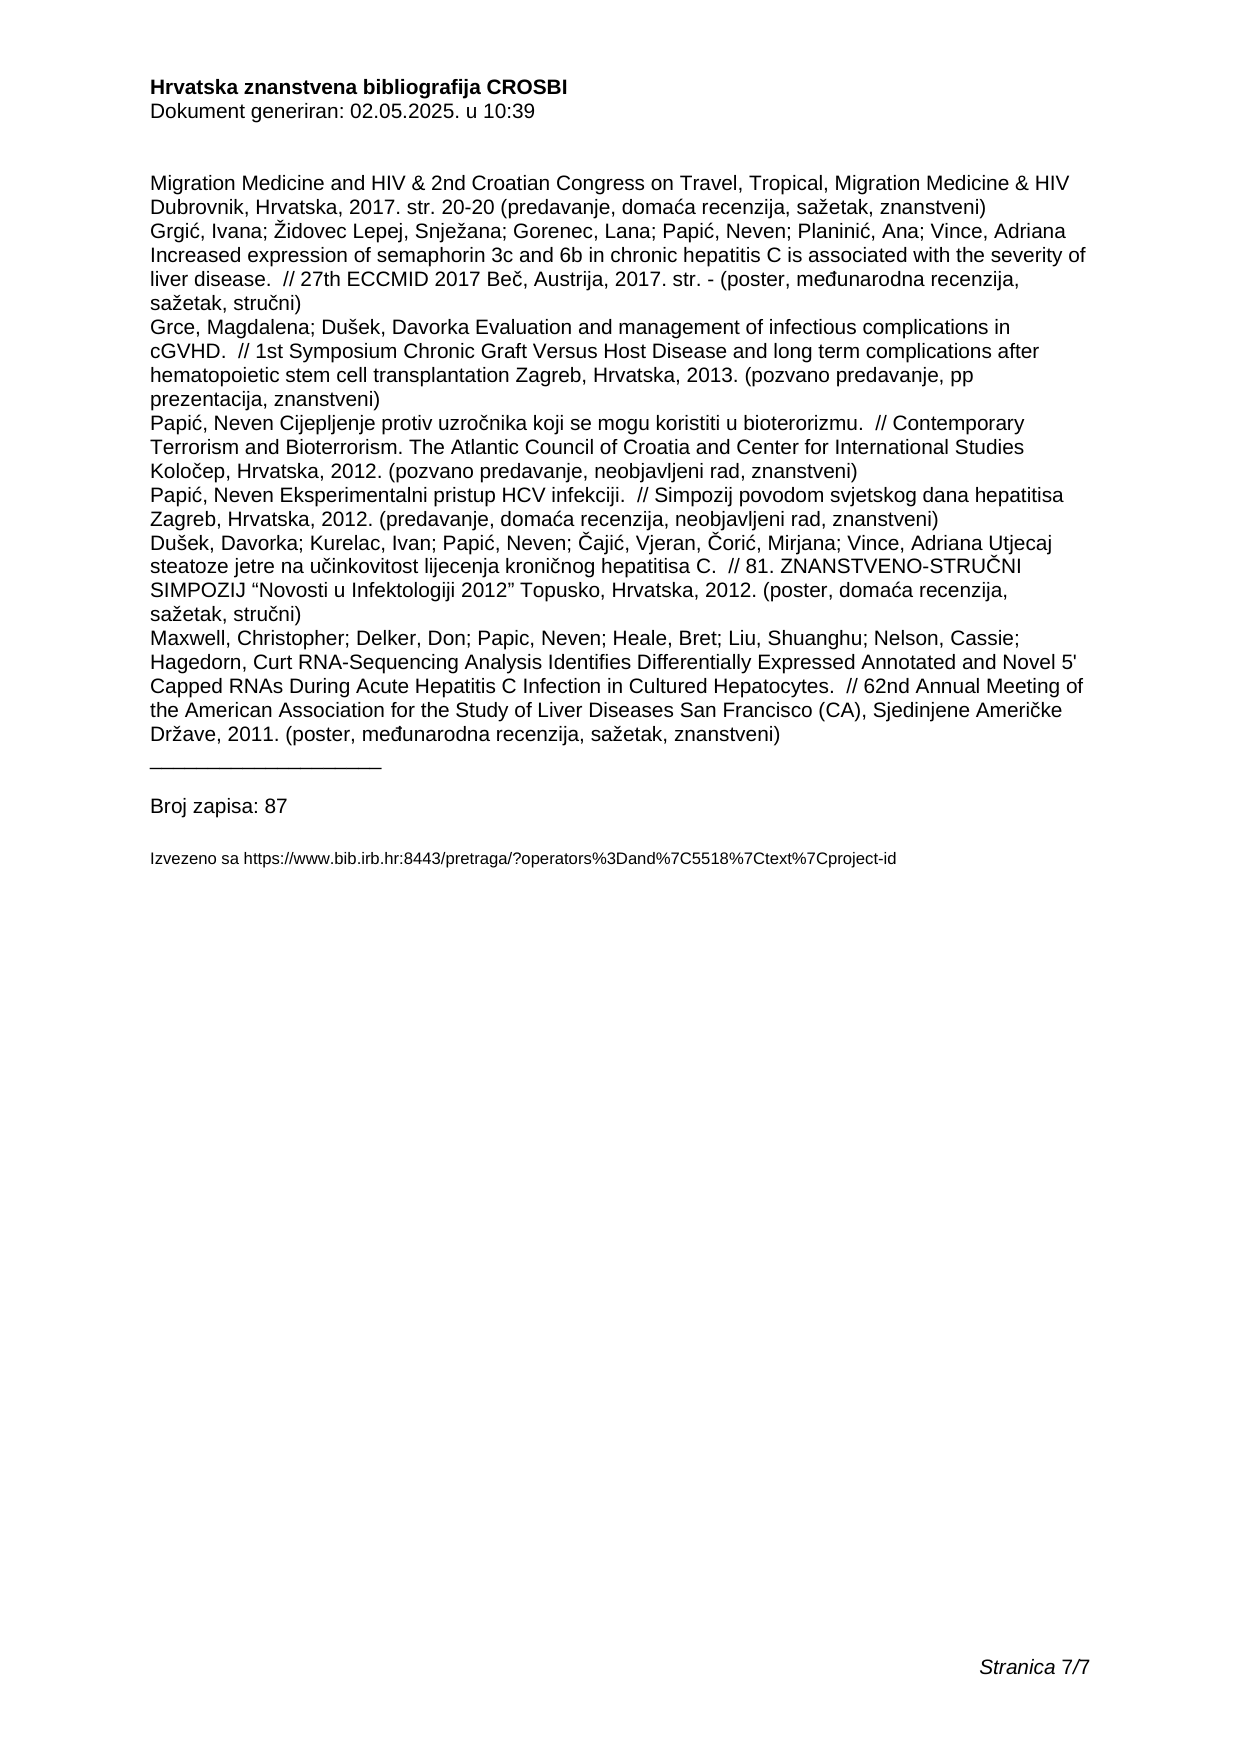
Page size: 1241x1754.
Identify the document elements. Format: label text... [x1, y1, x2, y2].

text Grgić, Ivana; Židovec Lepej, Snježana; Gorenec, Lana; Papić, Neven; Planinić, Ana; Vince, Adriana [150, 219, 1090, 315]
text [150, 171, 1090, 219]
text ____________________ [150, 746, 1090, 770]
text Izvezeno sa https://www.bib.irb.hr:8443/pretraga/?operators%3Dand%7C5518%7Ctext%7Cproject-id [150, 849, 1090, 868]
text Papić, Neven [150, 482, 1090, 530]
text Papić, Neven [150, 411, 1090, 482]
text Grce, Magdalena; Dušek, Davorka [150, 315, 1090, 411]
text Broj zapisa: 87 [150, 794, 1090, 818]
text Dušek, Davorka; Kurelac, Ivan; Papić, Neven; Čajić, Vjeran, Čorić, Mirjana; Vince, Adriana [150, 530, 1090, 626]
text Maxwell, Christopher; Delker, Don; Papic, Neven; Heale, Bret; Liu, Shuanghu; Nelson, Cassie; Hagedorn, Curt [150, 626, 1090, 746]
